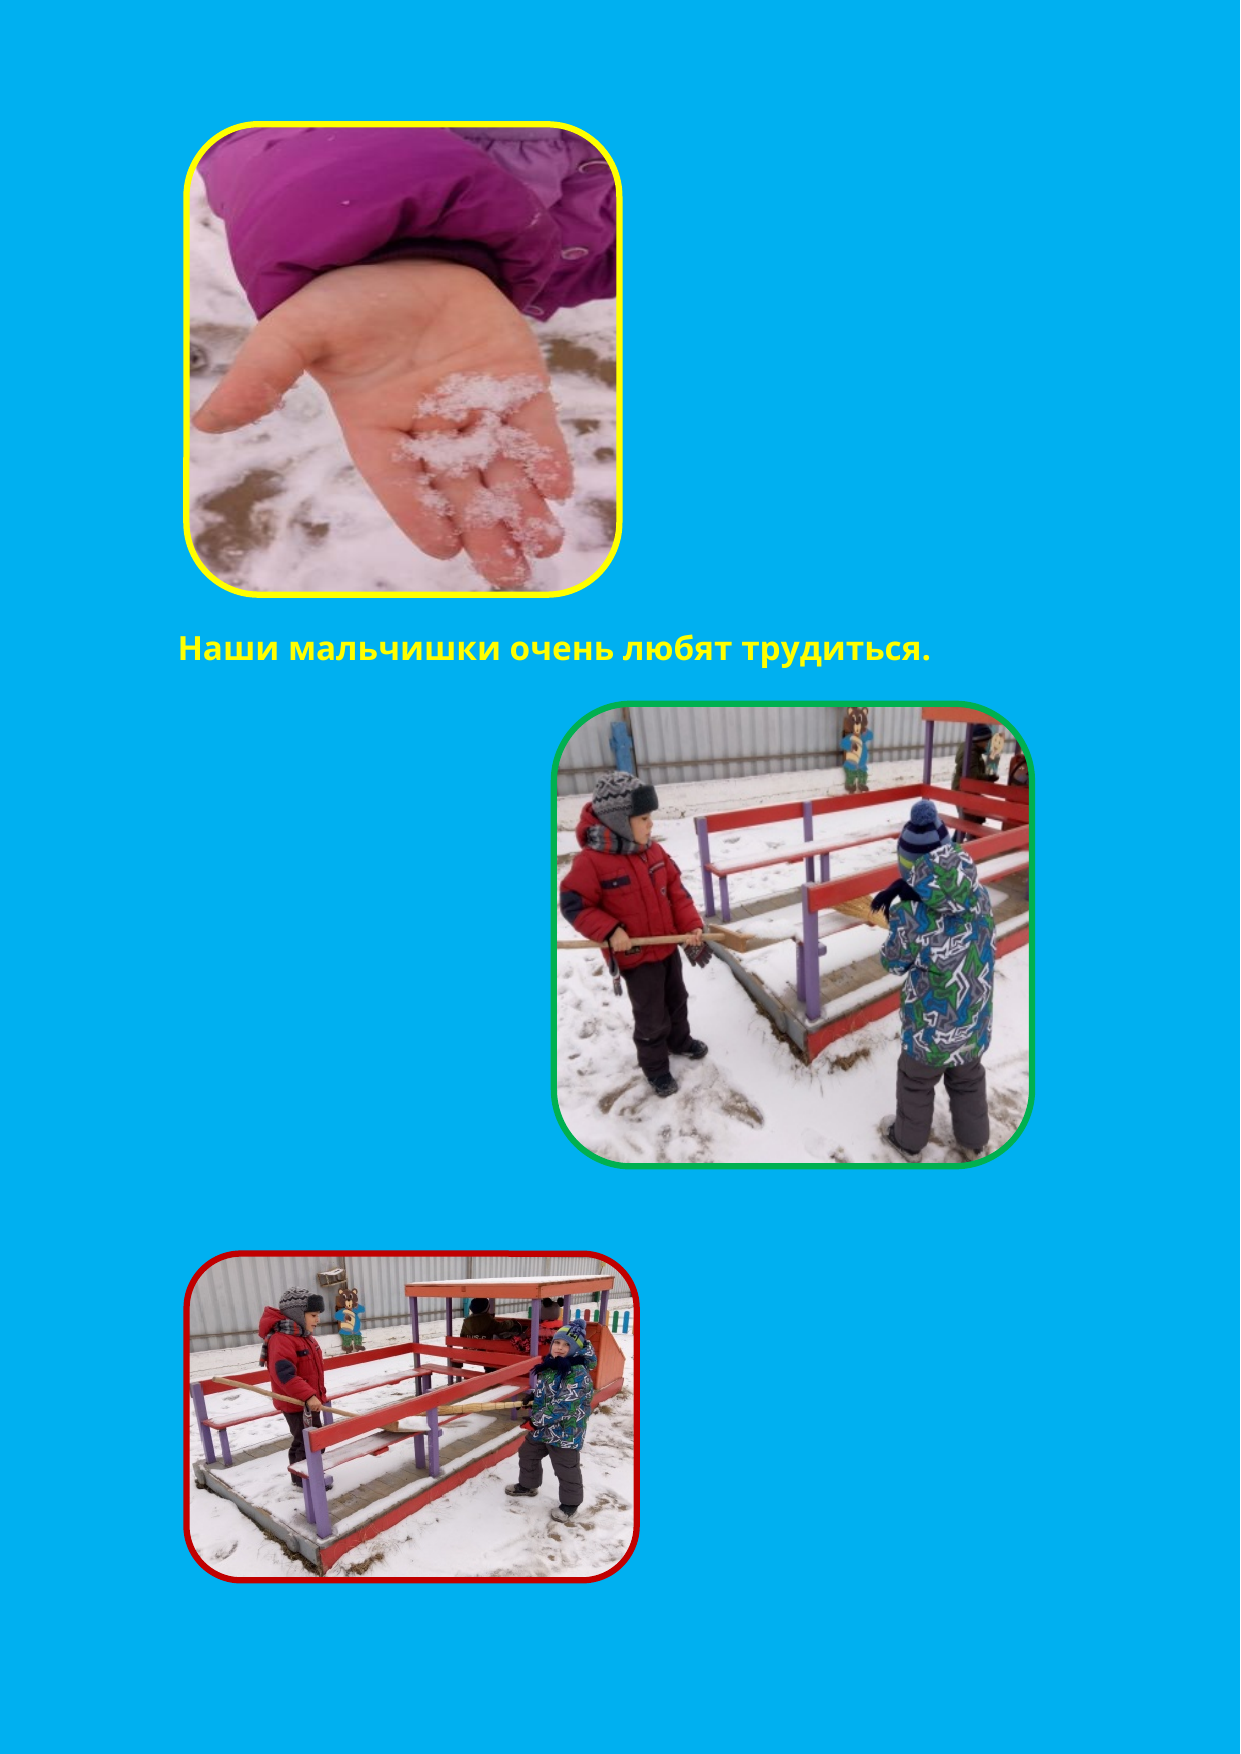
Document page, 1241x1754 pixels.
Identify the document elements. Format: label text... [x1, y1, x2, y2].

picture [557, 707, 1028, 1163]
picture [190, 128, 616, 591]
picture [190, 1257, 633, 1577]
text Наши мальчишки очень любят трудиться. [177, 624, 1152, 670]
